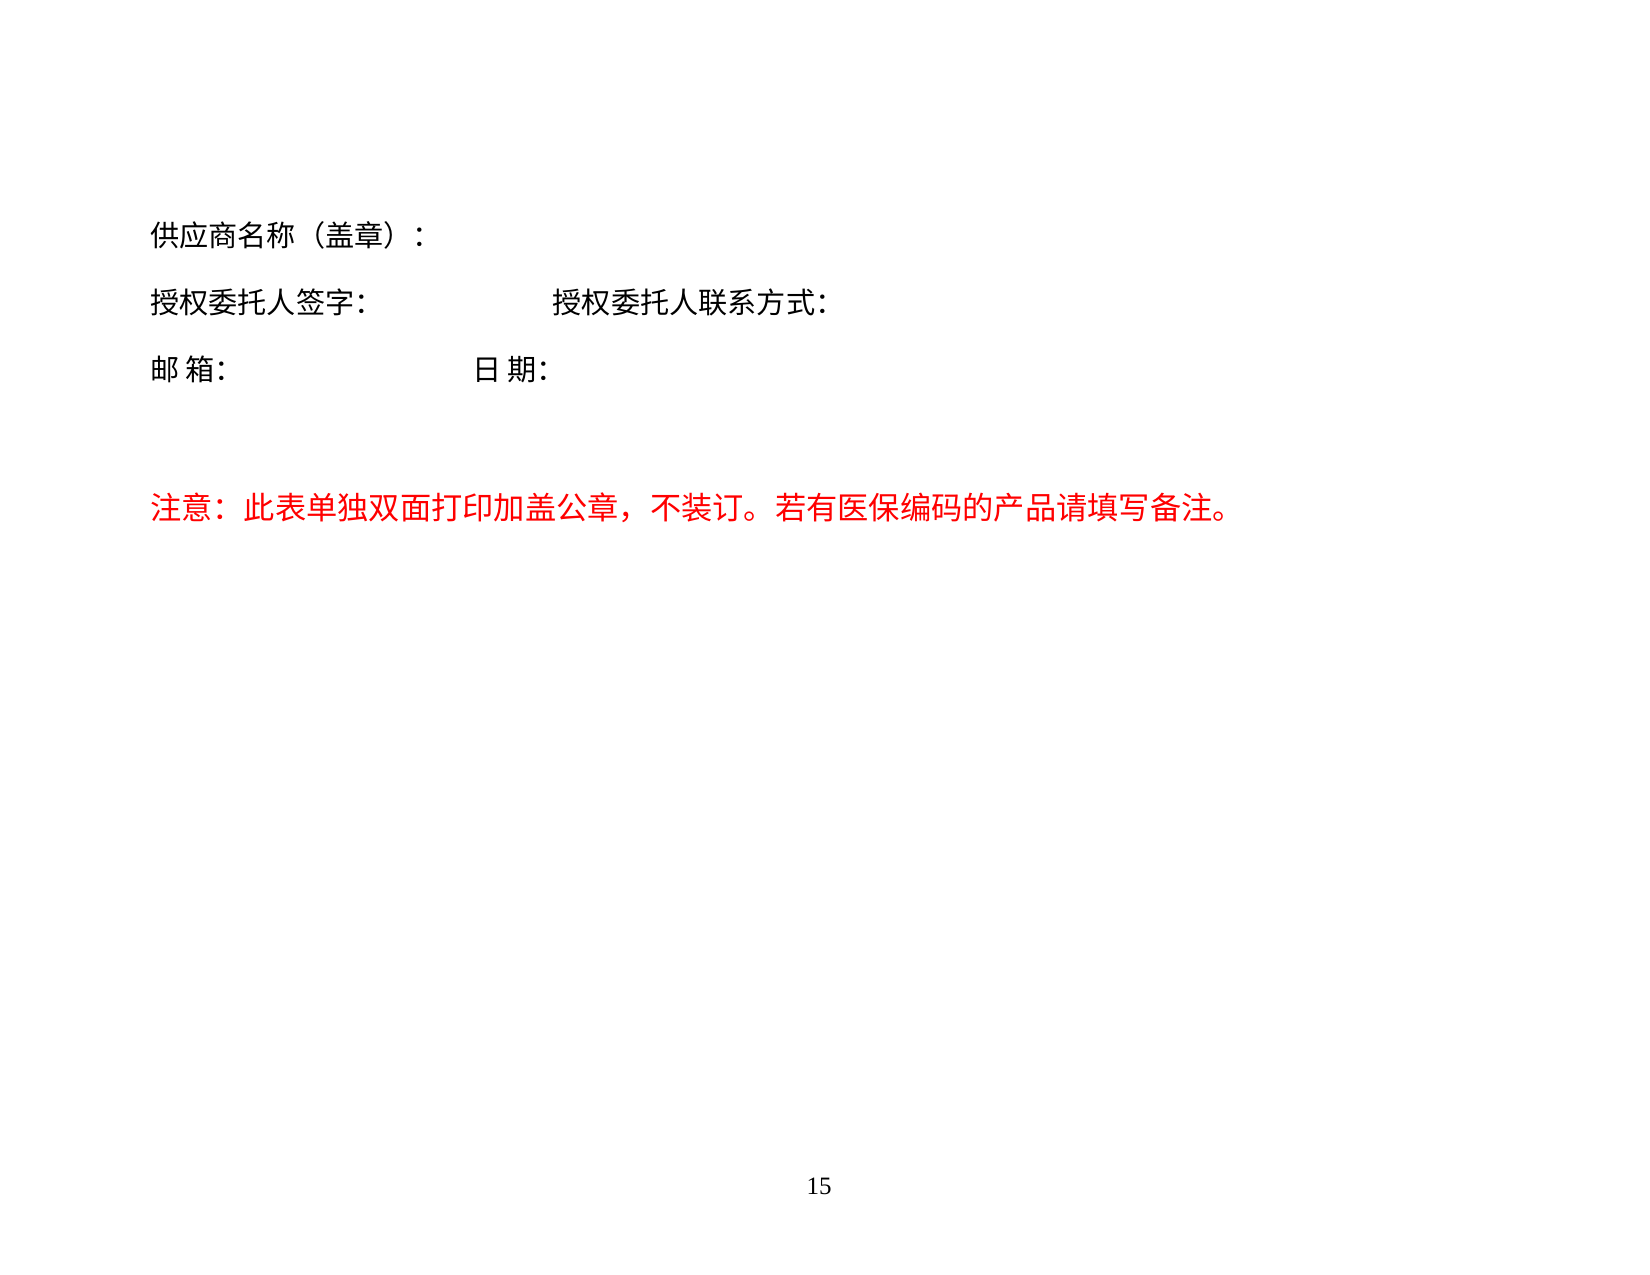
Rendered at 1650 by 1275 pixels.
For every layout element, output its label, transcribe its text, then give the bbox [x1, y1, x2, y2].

text 注意：此表单独双面打印加盖公章，不装订。若有医保编码的产品请填写备注。 [150, 483, 1488, 528]
text 供应商名称（盖章）： [150, 212, 1488, 254]
text 授权委托人签字： 授权委托人联系方式： [150, 279, 1488, 322]
text 邮 箱： 日 期： [150, 347, 1488, 389]
